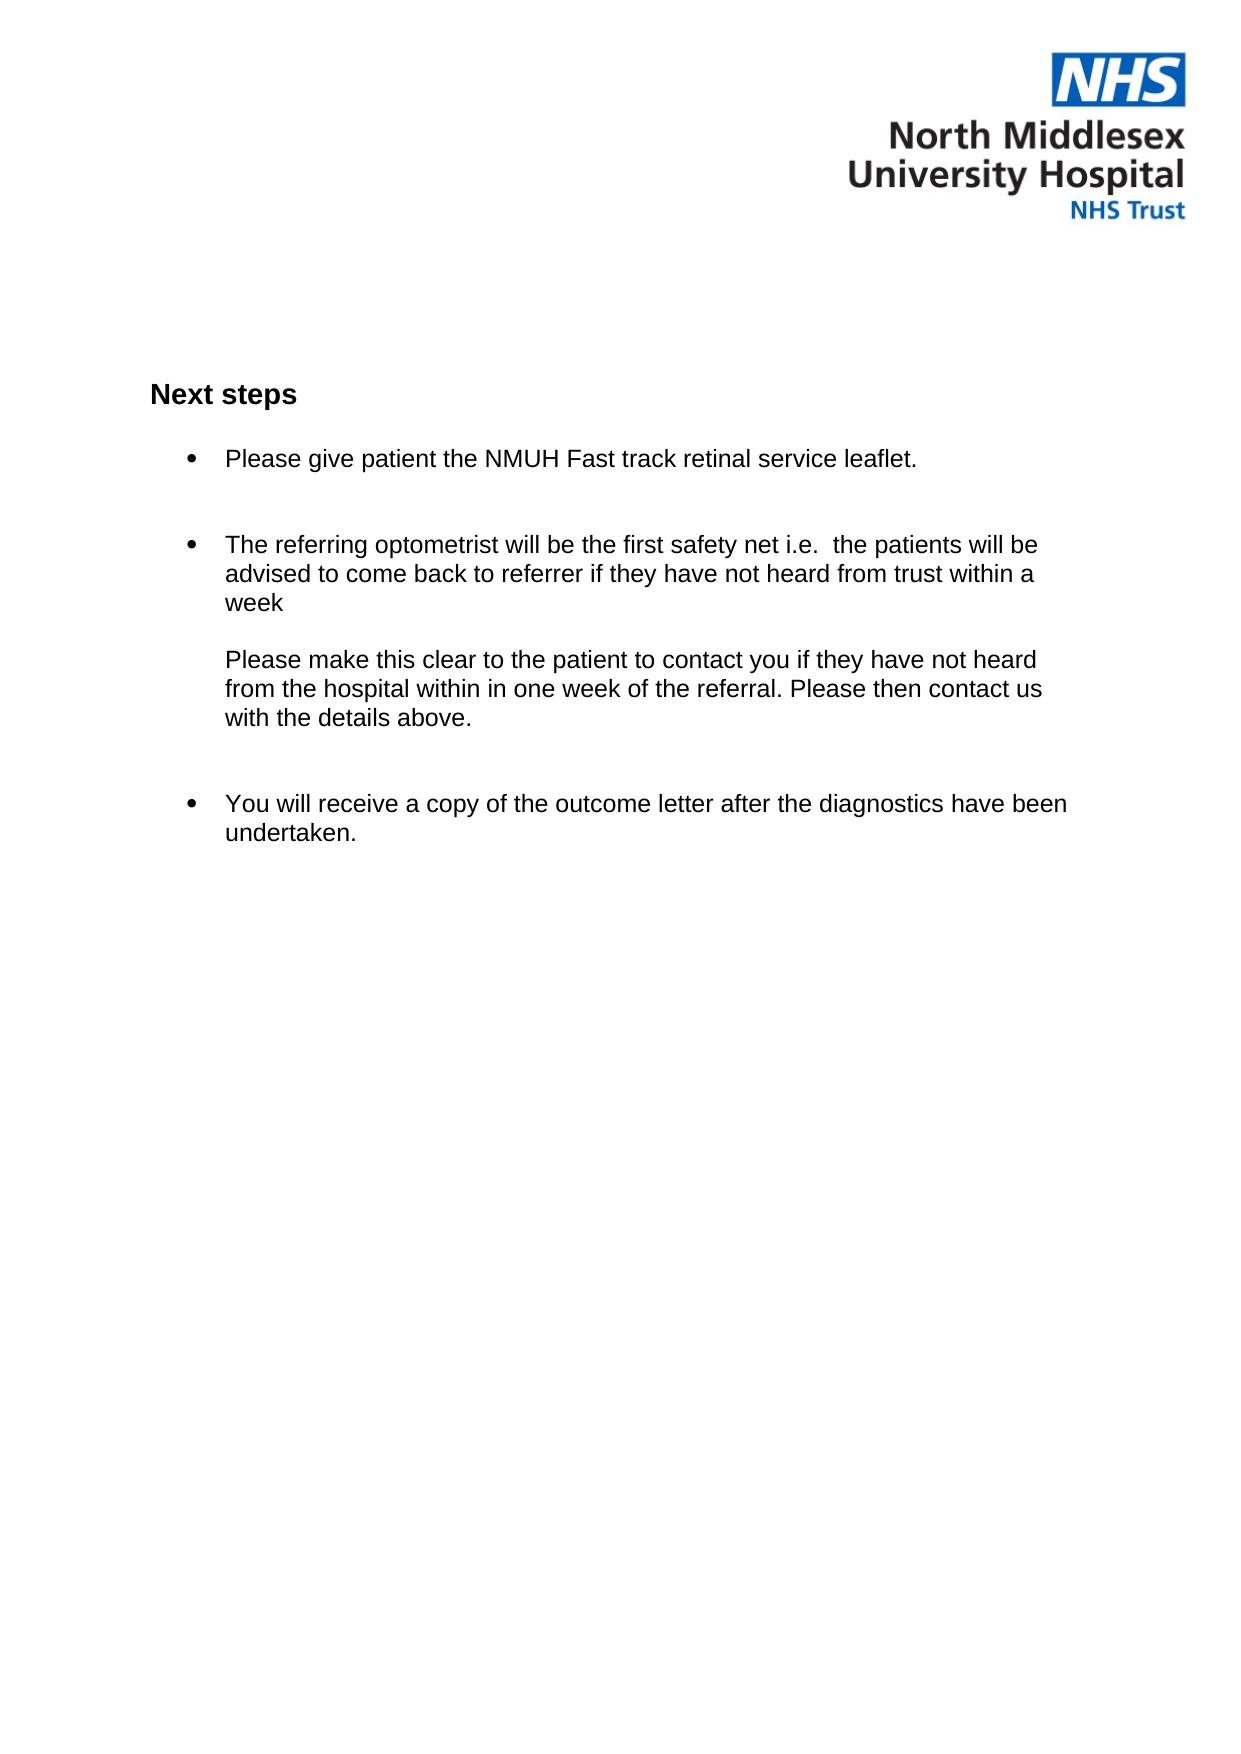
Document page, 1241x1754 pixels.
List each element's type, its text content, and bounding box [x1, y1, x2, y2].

list You will receive a copy of the outcome letter after the diagnostics have been undertaken. [187, 789, 1090, 847]
list Please give patient the NMUH Fast track retinal service leaflet. [187, 444, 1090, 473]
picture [622, 0, 1236, 275]
list The referring optometrist will be the first safety net i.e. the patients will be advised to come back to referrer if they have not heard from trust within a week [187, 530, 1090, 616]
text Next steps [150, 377, 1090, 410]
text Please make this clear to the patient to contact you if they have not heard from the hospital within in one week of the referral. Please then contact us with the details above. [225, 645, 1090, 731]
